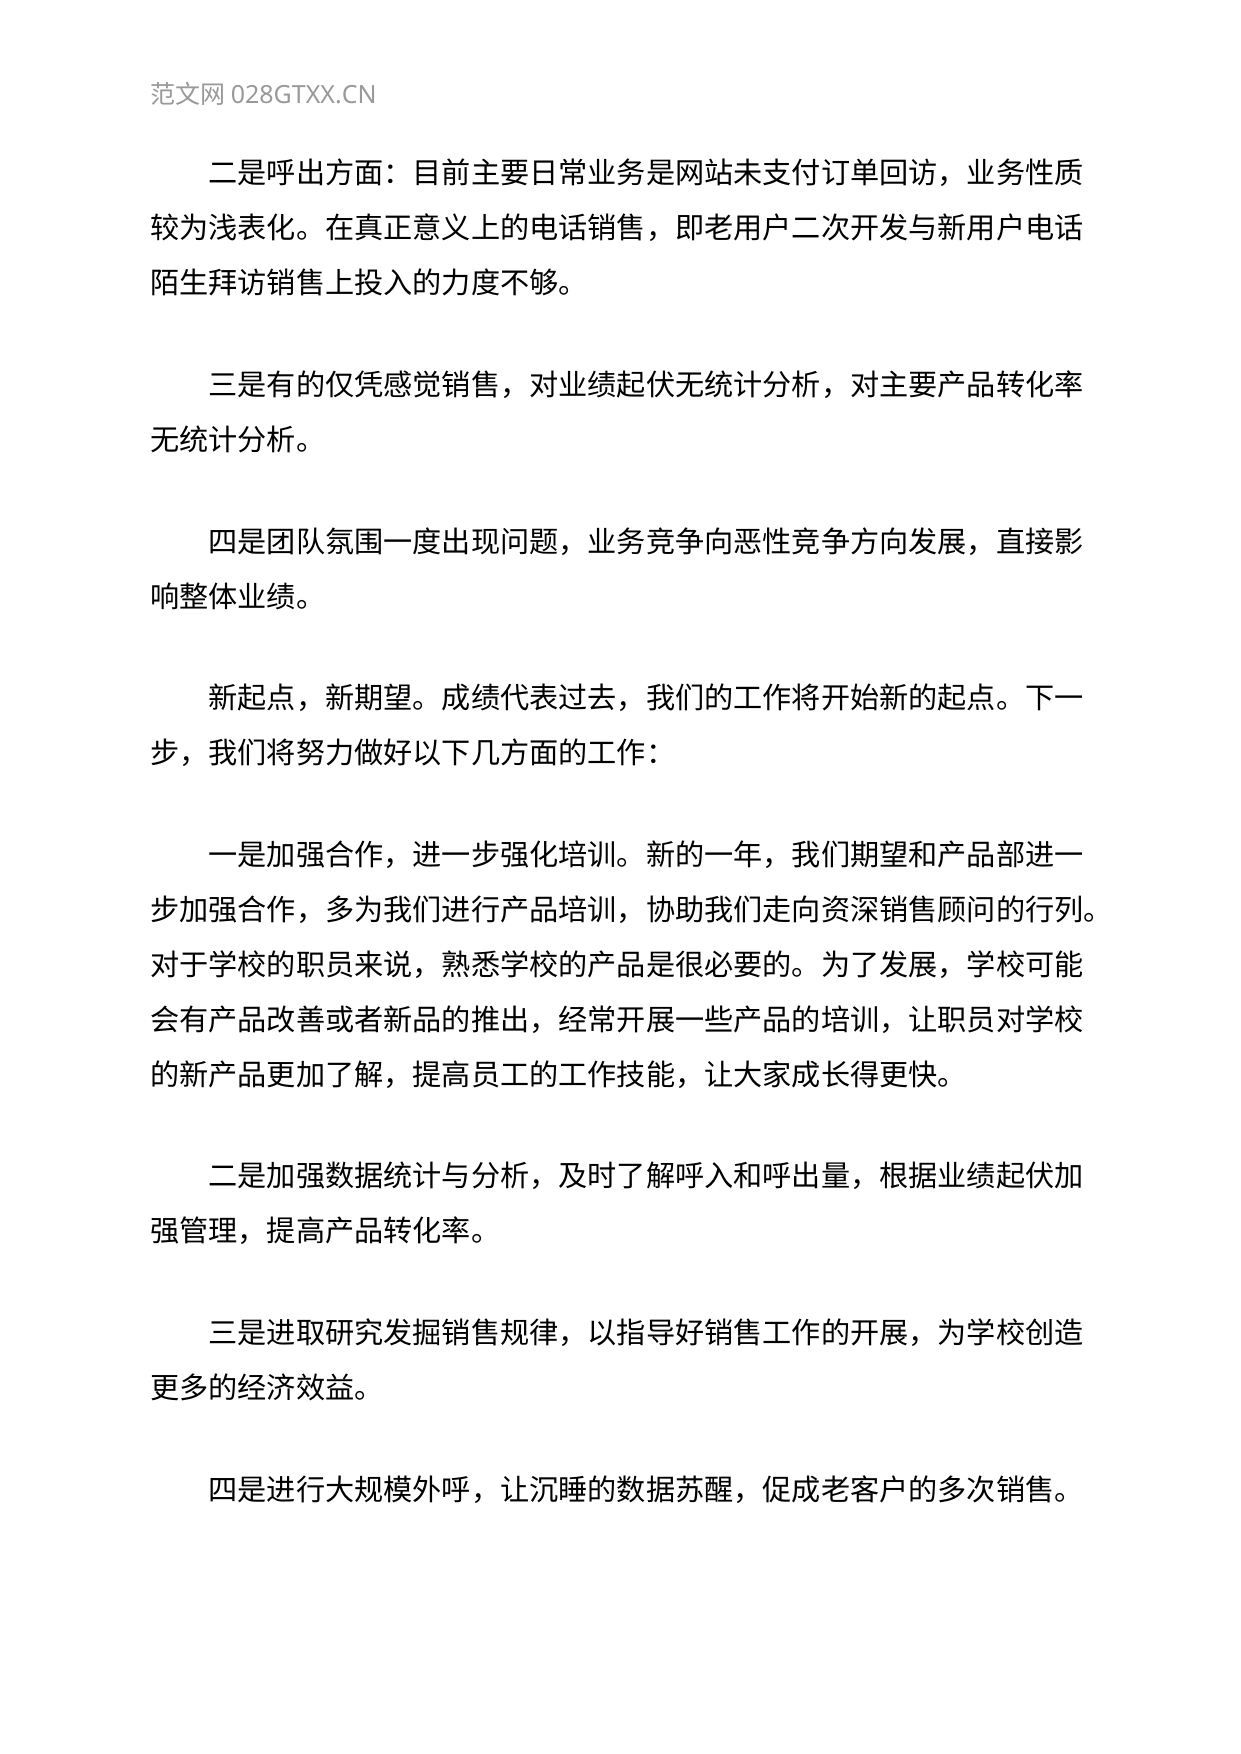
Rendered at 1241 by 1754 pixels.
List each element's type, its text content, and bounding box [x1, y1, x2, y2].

text 一是加强合作，进一步强化培训。新的一年，我们期望和产品部进一步加强合作，多为我们进行产品培训，协助我们走向资深销售顾问的行列。对于学校的职员来说，熟悉学校的产品是很必要的。为了发展，学校可能会有产品改善或者新品的推出，经常开展一些产品的培训，让职员对学校的新产品更加了解，提高员工的工作技能，让大家成长得更快。 [150, 832, 1090, 1093]
text 三是有的仅凭感觉销售，对业绩起伏无统计分析，对主要产品转化率无统计分析。 [150, 362, 1090, 459]
text 四是团队氛围一度出现问题，业务竞争向恶性竞争方向发展，直接影响整体业绩。 [150, 518, 1090, 615]
text 三是进取研究发掘销售规律，以指导好销售工作的开展，为学校创造更多的经济效益。 [150, 1309, 1090, 1407]
text 四是进行大规模外呼，让沉睡的数据苏醒，促成老客户的多次销售。 [150, 1466, 1090, 1508]
text 二是加强数据统计与分析，及时了解呼入和呼出量，根据业绩起伏加强管理，提高产品转化率。 [150, 1153, 1090, 1250]
text 新起点，新期望。成绩代表过去，我们的工作将开始新的起点。下一步，我们将努力做好以下几方面的工作： [150, 675, 1090, 772]
text 二是呼出方面：目前主要日常业务是网站未支付订单回访，业务性质较为浅表化。在真正意义上的电话销售，即老用户二次开发与新用户电话陌生拜访销售上投入的力度不够。 [150, 150, 1090, 302]
